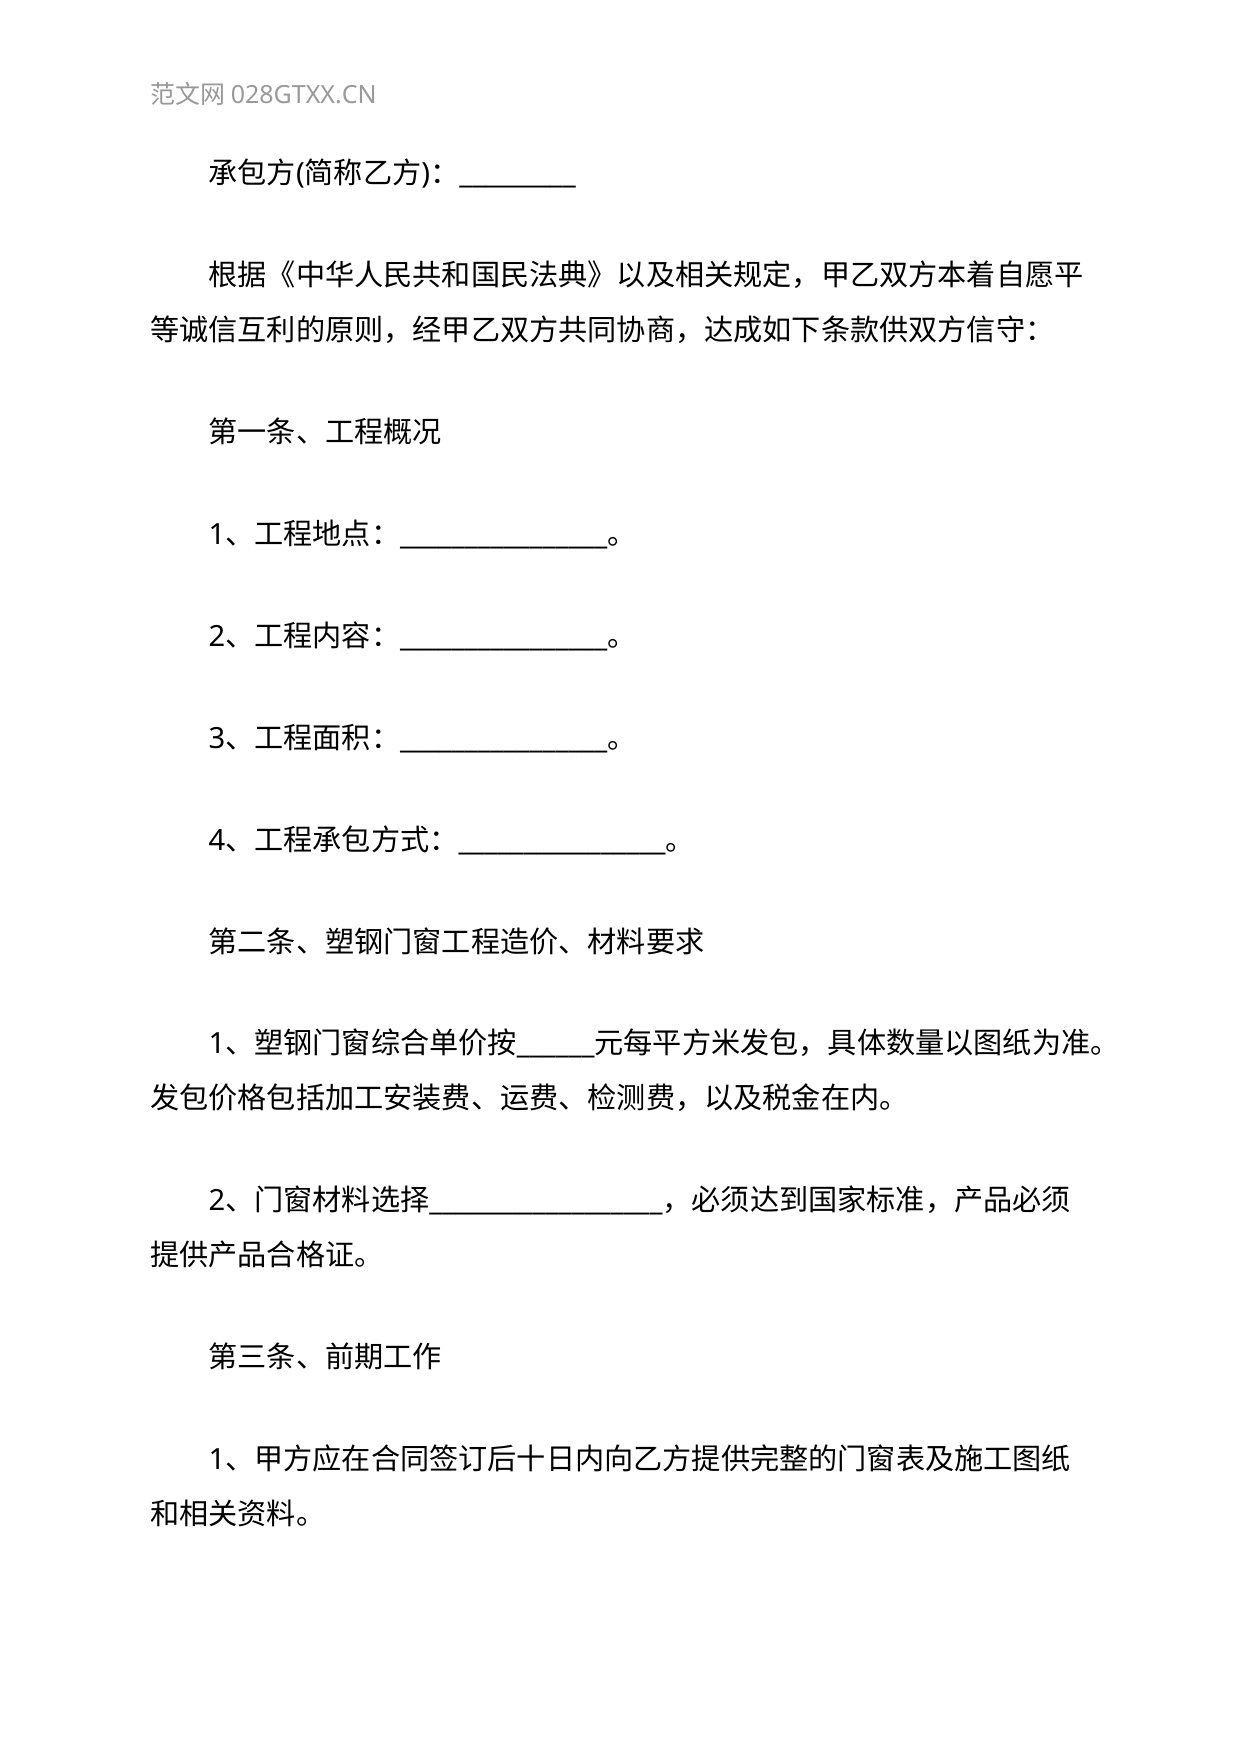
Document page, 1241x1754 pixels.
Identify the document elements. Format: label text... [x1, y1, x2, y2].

text 第三条、前期工作 [150, 1334, 1090, 1376]
text 第一条、工程概况 [150, 409, 1090, 451]
text 1、甲方应在合同签订后十日内向乙方提供完整的门窗表及施工图纸和相关资料。 [150, 1435, 1090, 1533]
text 3、工程面积：________________。 [150, 714, 1090, 757]
text 根据《中华人民共和国民法典》以及相关规定，甲乙双方本着自愿平等诚信互利的原则，经甲乙双方共同协商，达成如下条款供双方信守： [150, 252, 1090, 349]
text 2、工程内容：________________。 [150, 612, 1090, 655]
text 2、门窗材料选择__________________，必须达到国家标准，产品必须提供产品合格证。 [150, 1177, 1090, 1274]
text 4、工程承包方式：________________。 [150, 816, 1090, 859]
text 1、塑钢门窗综合单价按______元每平方米发包，具体数量以图纸为准。发包价格包括加工安装费、运费、检测费，以及税金在内。 [150, 1020, 1090, 1117]
text 第二条、塑钢门窗工程造价、材料要求 [150, 918, 1090, 961]
text 1、工程地点：________________。 [150, 510, 1090, 553]
text 承包方(简称乙方)：_________ [150, 150, 1090, 192]
